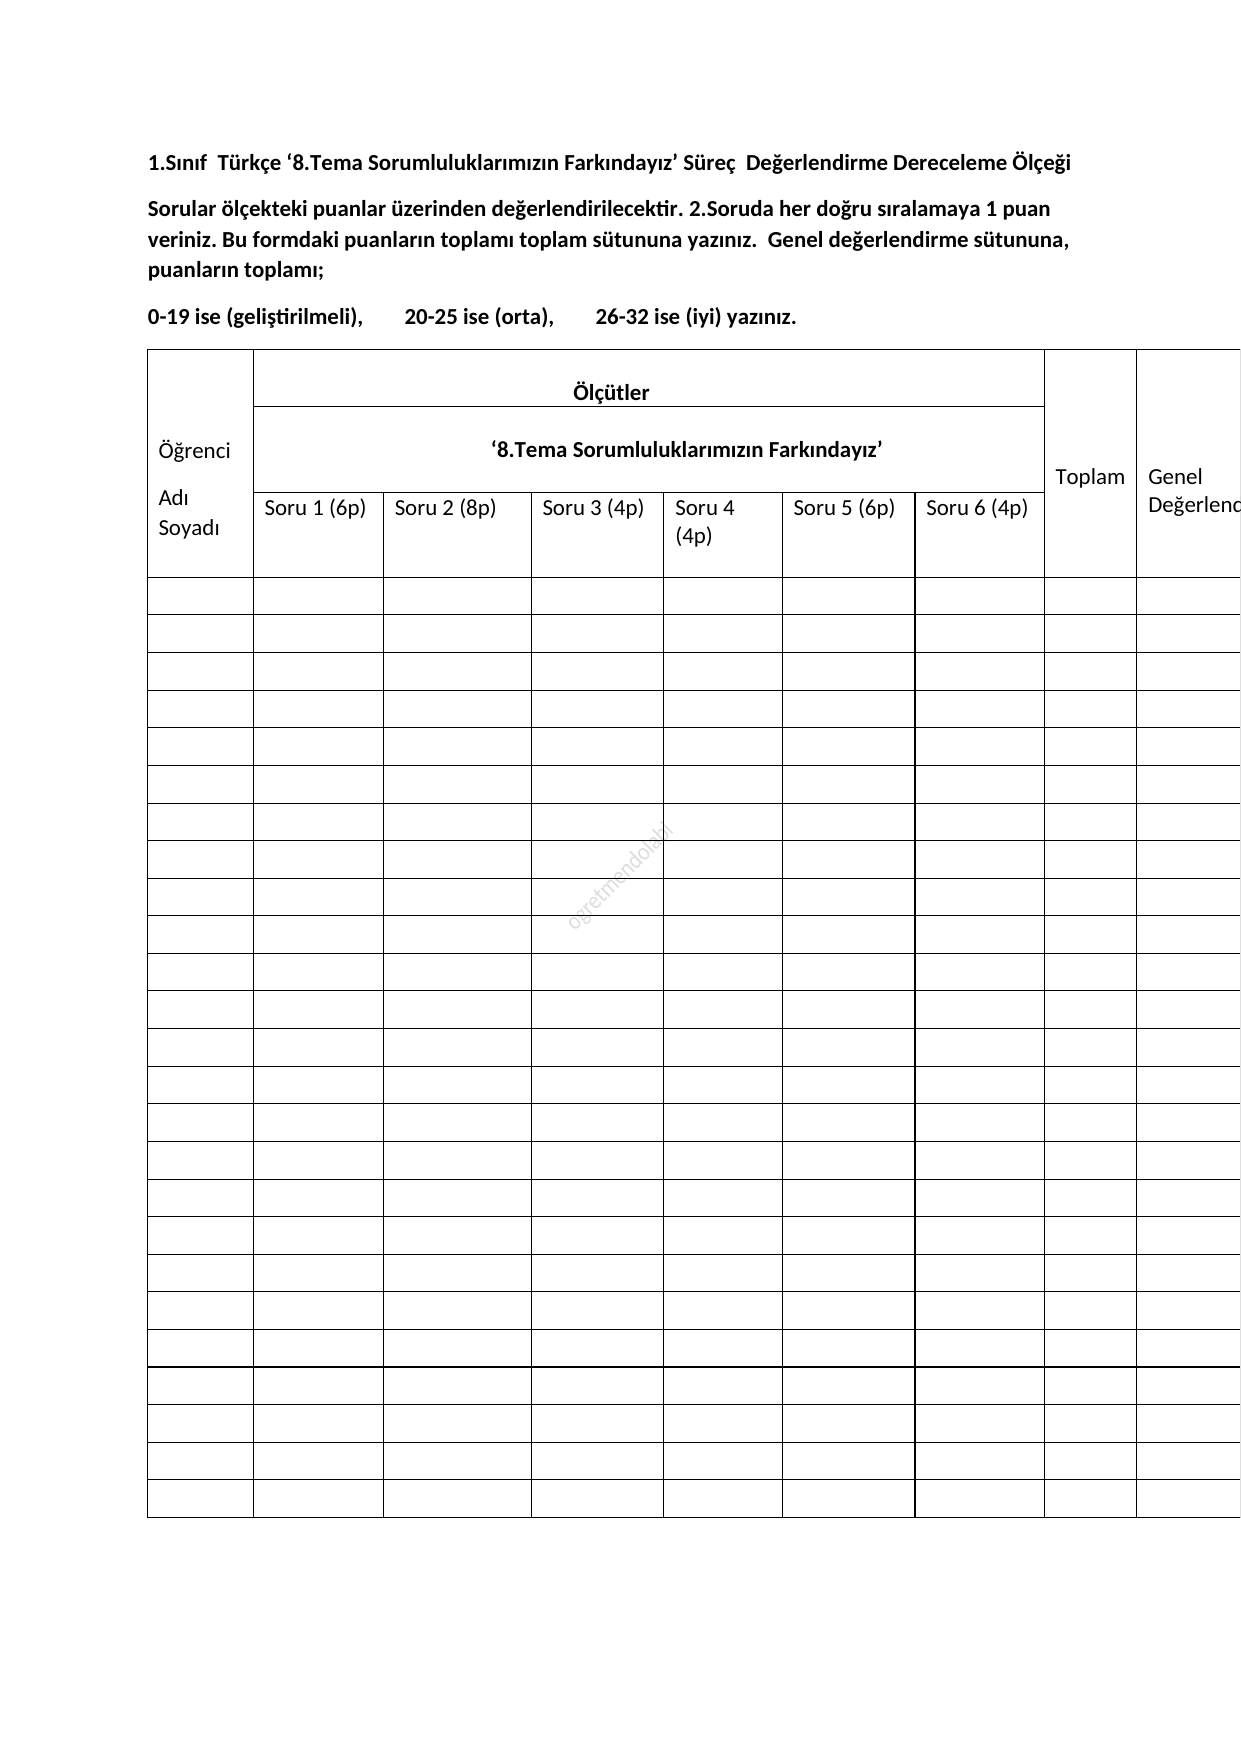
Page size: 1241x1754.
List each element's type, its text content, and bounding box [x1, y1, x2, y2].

table_cell [916, 766, 1044, 802]
table_cell [384, 1330, 531, 1366]
table_cell [254, 1368, 383, 1404]
table_cell [783, 653, 914, 689]
table_cell [148, 1292, 253, 1329]
table_cell [1137, 1368, 1240, 1404]
table_cell [384, 1405, 531, 1442]
table_cell [916, 804, 1044, 840]
table_cell [916, 1330, 1044, 1366]
table_cell [254, 578, 383, 614]
table_cell [148, 916, 253, 953]
table_cell [148, 1142, 253, 1178]
table_cell [254, 1067, 383, 1103]
table_cell [532, 1405, 663, 1442]
table_cell [532, 954, 663, 990]
table_cell Soru 3 (4p) [532, 493, 663, 577]
table_cell [384, 1292, 531, 1329]
table_cell [1137, 1217, 1240, 1254]
table_cell [254, 1255, 383, 1291]
table_cell [664, 1255, 782, 1291]
table_cell [532, 653, 663, 689]
table_cell [532, 1104, 663, 1141]
table_cell [664, 1217, 782, 1254]
table_cell [1137, 1255, 1240, 1291]
table_cell [783, 1405, 914, 1442]
table_cell [532, 691, 663, 727]
table_cell [1045, 1067, 1136, 1103]
table_cell [664, 1029, 782, 1066]
table_cell [254, 1405, 383, 1442]
table_cell [254, 991, 383, 1028]
table_cell [254, 1142, 383, 1178]
table_cell [384, 1029, 531, 1066]
table_cell [384, 1368, 531, 1404]
table_cell [664, 653, 782, 689]
table_cell [384, 1443, 531, 1479]
table_cell [664, 1330, 782, 1366]
table_cell [664, 1104, 782, 1141]
table_cell [916, 691, 1044, 727]
table_cell [254, 879, 383, 915]
table_cell [532, 841, 663, 878]
table_cell [1045, 954, 1136, 990]
table_cell [1045, 1104, 1136, 1141]
table_cell [664, 728, 782, 765]
table_cell [1137, 954, 1240, 990]
table_cell [254, 1443, 383, 1479]
table_cell [1137, 1405, 1240, 1442]
table_cell [916, 1029, 1044, 1066]
table_cell [148, 1368, 253, 1404]
table_cell [664, 1480, 782, 1517]
table_cell [148, 1480, 253, 1517]
table_cell [148, 1443, 253, 1479]
table_cell [916, 1255, 1044, 1291]
table_cell [916, 1104, 1044, 1141]
table_cell Soru 4 (4p) [664, 493, 782, 577]
table_cell [1045, 991, 1136, 1028]
table_cell [783, 916, 914, 953]
table_cell [532, 1255, 663, 1291]
table_cell [664, 954, 782, 990]
table_cell [1137, 1480, 1240, 1517]
table_cell [1045, 841, 1136, 878]
table_cell [384, 1142, 531, 1178]
table_cell [916, 1067, 1044, 1103]
table_cell [916, 1443, 1044, 1479]
table_cell [1045, 804, 1136, 840]
table_cell [254, 954, 383, 990]
table_cell [1137, 991, 1240, 1028]
table_cell [532, 1368, 663, 1404]
table_cell [148, 728, 253, 765]
table_cell [783, 691, 914, 727]
table_cell [532, 1330, 663, 1366]
table_cell [254, 691, 383, 727]
table_cell [384, 1255, 531, 1291]
table_cell [783, 1029, 914, 1066]
table_cell [916, 1405, 1044, 1442]
table_cell [148, 691, 253, 727]
table_cell [783, 766, 914, 802]
table_cell [783, 841, 914, 878]
table_cell [916, 991, 1044, 1028]
table_cell [532, 728, 663, 765]
table_cell [254, 804, 383, 840]
table_cell [1045, 1217, 1136, 1254]
table_cell [384, 615, 531, 652]
table_cell [1137, 1292, 1240, 1329]
table_cell [384, 804, 531, 840]
table_cell [384, 766, 531, 802]
table_cell [1137, 804, 1240, 840]
table_cell [148, 766, 253, 802]
table_cell [1045, 766, 1136, 802]
table_cell [384, 653, 531, 689]
table_cell [532, 1067, 663, 1103]
table_cell [916, 954, 1044, 990]
table_cell [384, 879, 531, 915]
table_cell [254, 841, 383, 878]
table_cell [783, 1217, 914, 1254]
text 1.Sınıf Türkçe ‘8.Tema Sorumluluklarımızın Farkındayız’ Süreç Değerlendirme Dereceleme Ölçeği [148, 148, 1093, 176]
table_cell [254, 916, 383, 953]
table_cell [783, 1480, 914, 1517]
table_cell [1137, 916, 1240, 953]
table_cell [1137, 691, 1240, 727]
table_cell [148, 1104, 253, 1141]
table_cell [148, 1180, 253, 1216]
table_cell [916, 1368, 1044, 1404]
table_cell [1045, 578, 1136, 614]
table_cell [1045, 1255, 1136, 1291]
table_cell [916, 1180, 1044, 1216]
table_cell [664, 1292, 782, 1329]
table_cell [384, 1104, 531, 1141]
text 0-19 ise (geliştirilmeli), 20-25 ise (orta), 26-32 ise (iyi) yazınız. [148, 302, 1093, 330]
table_cell [916, 1142, 1044, 1178]
table_cell [1045, 1029, 1136, 1066]
table_cell [254, 1330, 383, 1366]
table_cell [532, 1217, 663, 1254]
table_cell [254, 1217, 383, 1254]
table_cell [254, 1029, 383, 1066]
table_cell [783, 728, 914, 765]
table_cell [783, 991, 914, 1028]
table_cell [532, 1029, 663, 1066]
table_cell [664, 1405, 782, 1442]
table_cell [148, 991, 253, 1028]
table_cell [664, 766, 782, 802]
table_cell [254, 1180, 383, 1216]
table_cell [783, 879, 914, 915]
table_cell [148, 1330, 253, 1366]
table_cell [1137, 728, 1240, 765]
table_cell [1045, 1292, 1136, 1329]
table_cell [1045, 653, 1136, 689]
table_cell [916, 1292, 1044, 1329]
table_cell [1137, 766, 1240, 802]
table_cell [148, 804, 253, 840]
table_cell [916, 653, 1044, 689]
table_cell [1045, 879, 1136, 915]
table_cell [1137, 1180, 1240, 1216]
table_cell [664, 1067, 782, 1103]
table_cell [254, 653, 383, 689]
table_header Ölçütler [254, 350, 1044, 406]
table_cell [1045, 691, 1136, 727]
table_cell [532, 1480, 663, 1517]
table_cell [532, 766, 663, 802]
table_cell [254, 1292, 383, 1329]
table_cell [532, 991, 663, 1028]
table_cell [916, 728, 1044, 765]
table_cell [783, 1368, 914, 1404]
table_cell Soru 6 (4p) [916, 493, 1044, 577]
table_cell [532, 879, 663, 915]
table_cell [254, 1480, 383, 1517]
table_cell [532, 1180, 663, 1216]
table_cell [532, 1292, 663, 1329]
table_cell [664, 804, 782, 840]
table_cell [1137, 841, 1240, 878]
table_cell Soru 1 (6p) [254, 493, 383, 577]
table_cell [783, 804, 914, 840]
table_cell [783, 954, 914, 990]
table_cell [1137, 1067, 1240, 1103]
table_cell [1137, 615, 1240, 652]
table_cell [1137, 653, 1240, 689]
table_cell [148, 578, 253, 614]
table_cell [384, 841, 531, 878]
table_cell [254, 1104, 383, 1141]
table_cell [916, 578, 1044, 614]
table_cell [783, 1104, 914, 1141]
table_cell [532, 916, 663, 953]
table_cell [532, 578, 663, 614]
table_cell [916, 1217, 1044, 1254]
table_cell [783, 578, 914, 614]
table_cell [532, 804, 663, 840]
table_cell [1045, 615, 1136, 652]
table_cell [254, 766, 383, 802]
table_cell [1045, 1368, 1136, 1404]
table_cell [1137, 1443, 1240, 1479]
table_cell [664, 879, 782, 915]
table_header Genel Değerlendirme [1137, 350, 1240, 577]
table_cell [916, 916, 1044, 953]
table_cell [783, 1330, 914, 1366]
table_cell [384, 954, 531, 990]
table_header Öğrenci Adı Soyadı [148, 350, 253, 577]
table_cell [384, 916, 531, 953]
table_cell [1045, 1180, 1136, 1216]
table_cell [384, 578, 531, 614]
table_cell [783, 1142, 914, 1178]
table_cell [1137, 879, 1240, 915]
table_header Toplam [1045, 350, 1136, 577]
table_cell [384, 991, 531, 1028]
table_cell [148, 1029, 253, 1066]
table_cell [148, 1255, 253, 1291]
table_cell ‘8.Tema Sorumluluklarımızın Farkındayız’ [254, 407, 1044, 492]
table_cell [664, 615, 782, 652]
table_cell [664, 1443, 782, 1479]
table_cell [148, 653, 253, 689]
table_cell [664, 1368, 782, 1404]
table_cell [532, 615, 663, 652]
table_cell [783, 1180, 914, 1216]
table_cell [1137, 578, 1240, 614]
table_cell [1045, 1330, 1136, 1366]
table_cell [1137, 1029, 1240, 1066]
table_cell [783, 1255, 914, 1291]
table_cell [1045, 1142, 1136, 1178]
table_cell [916, 841, 1044, 878]
table_cell [532, 1142, 663, 1178]
table_cell [664, 1180, 782, 1216]
table_cell [1045, 1443, 1136, 1479]
table_cell [1137, 1330, 1240, 1366]
table_cell [148, 841, 253, 878]
table_cell [1137, 1142, 1240, 1178]
table_cell [254, 615, 383, 652]
table_cell [148, 1405, 253, 1442]
table_cell [664, 916, 782, 953]
table_cell [148, 615, 253, 652]
table_cell [384, 1217, 531, 1254]
table_cell Soru 5 (6p) [783, 493, 914, 577]
table_cell [148, 879, 253, 915]
table_cell [916, 1480, 1044, 1517]
table_cell [148, 1217, 253, 1254]
table_cell [916, 615, 1044, 652]
table_cell [254, 728, 383, 765]
table_cell [384, 1480, 531, 1517]
table_cell [384, 728, 531, 765]
table_cell [148, 1067, 253, 1103]
table_cell [664, 841, 782, 878]
table_cell [664, 991, 782, 1028]
table_cell [664, 1142, 782, 1178]
table_cell [1045, 728, 1136, 765]
table_cell [916, 879, 1044, 915]
table_cell [664, 578, 782, 614]
table_cell [1045, 1480, 1136, 1517]
table_cell [664, 691, 782, 727]
table_cell Soru 2 (8p) [384, 493, 531, 577]
table_cell [783, 1292, 914, 1329]
text Sorular ölçekteki puanlar üzerinden değerlendirilecektir. 2.Soruda her doğru sıralamaya 1 puan veriniz. Bu formdaki puanların toplamı toplam sütununa yazınız. Genel değerlendirme sütununa, puanların toplamı; [148, 194, 1093, 283]
table_cell [783, 1067, 914, 1103]
table_cell [148, 954, 253, 990]
table_cell [783, 615, 914, 652]
table_cell [1045, 916, 1136, 953]
table_cell [783, 1443, 914, 1479]
table_cell [532, 1443, 663, 1479]
table_cell [1045, 1405, 1136, 1442]
table_cell [384, 1180, 531, 1216]
table_cell [384, 691, 531, 727]
table_cell [1137, 1104, 1240, 1141]
table_cell [384, 1067, 531, 1103]
